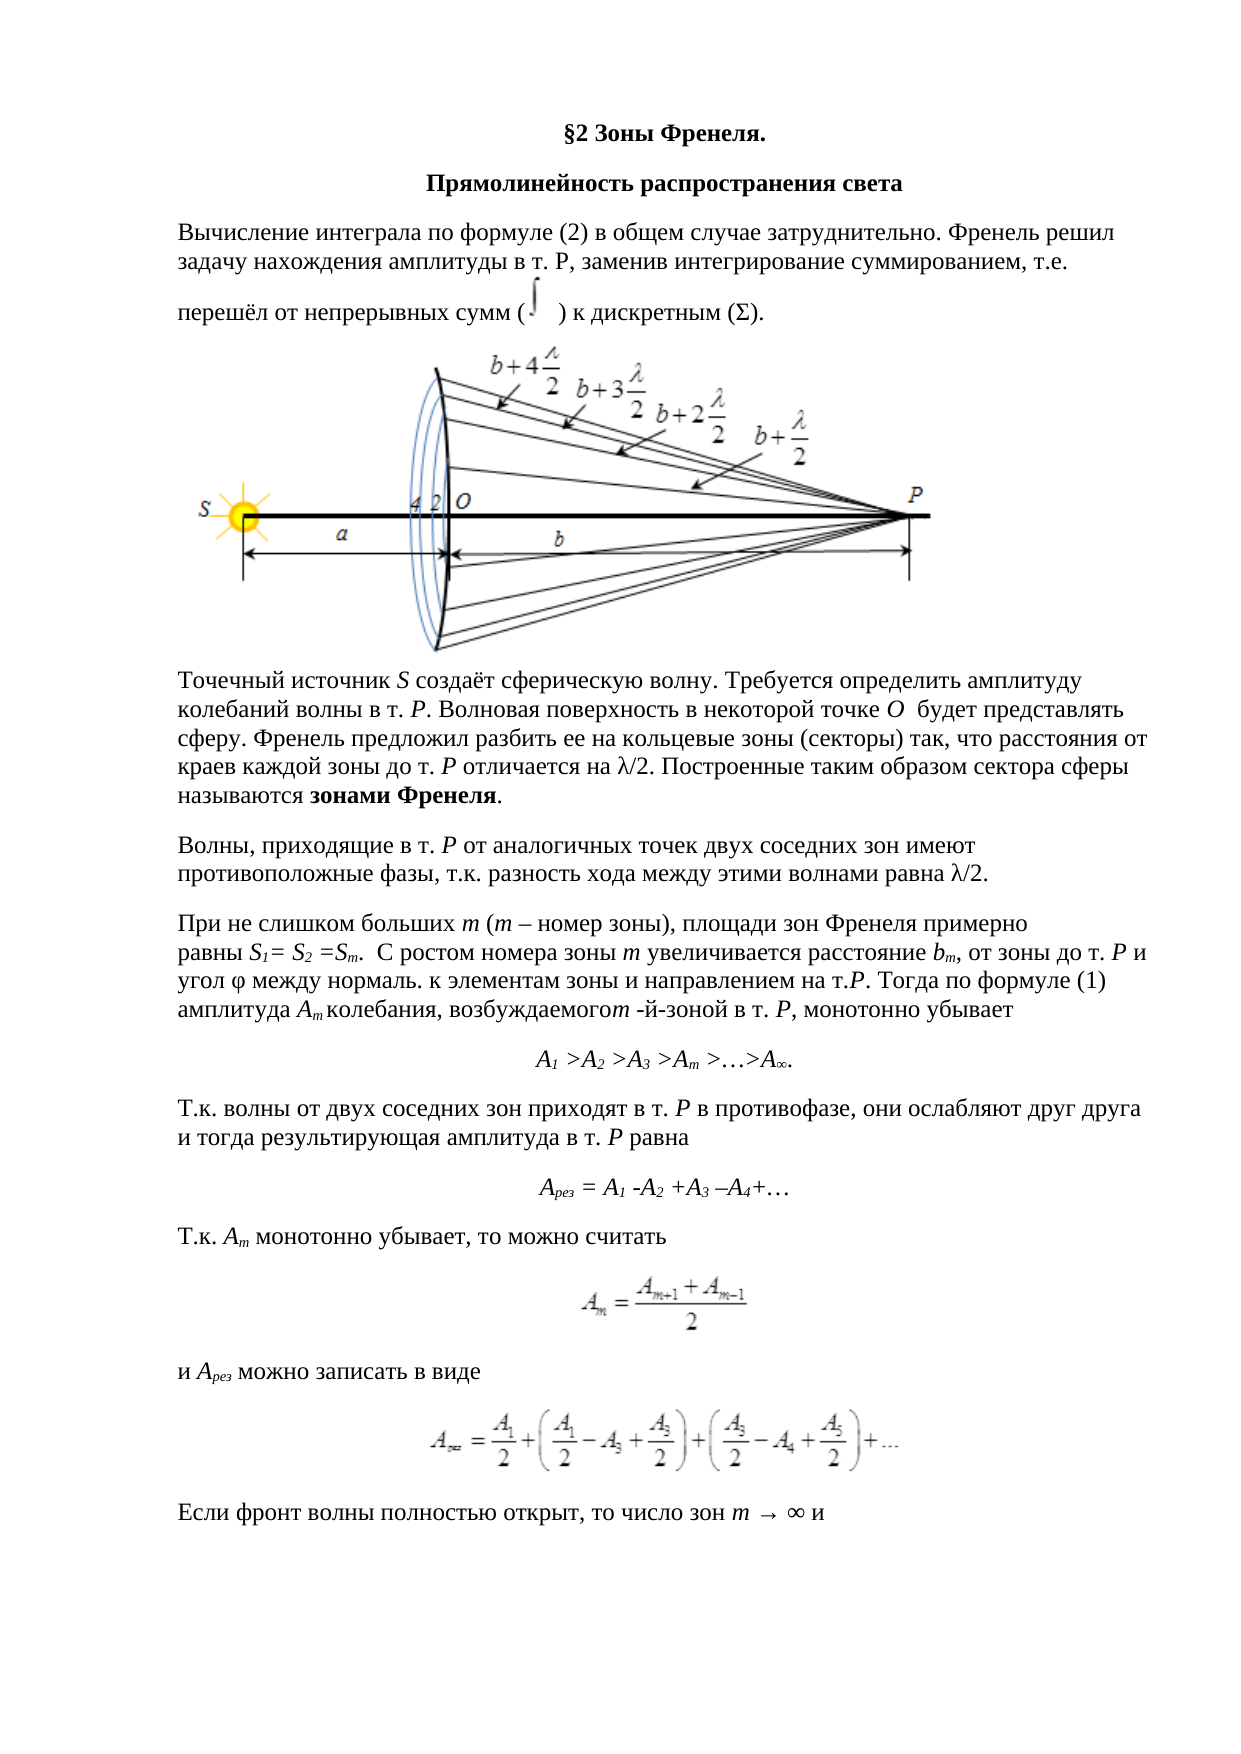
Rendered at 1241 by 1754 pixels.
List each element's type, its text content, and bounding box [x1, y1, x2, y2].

picture [177, 346, 940, 666]
text Прямолинейность распространения света [177, 168, 1152, 196]
picture [426, 1405, 903, 1476]
picture [525, 274, 559, 321]
text Если фронт волны полностью открыт, то число зон m → ∞ и [177, 1497, 1152, 1525]
text А1 >A2 >A3 >Am >…>A∞. [177, 1044, 1152, 1073]
text §2 Зоны Френеля. [177, 118, 1152, 147]
picture [577, 1271, 752, 1335]
text Волны, приходящие в т. Р от аналогичных точек двух соседних зон имеют противоположные фазы, т.к. разность хода между этими волнами равна λ/2. [177, 830, 1152, 887]
text Т.к. волны от двух соседних зон приходят в т. Р в противофазе, они ослабляют друг друга и тогда результирующая амплитуда в т. Р равна [177, 1093, 1152, 1151]
text При не слишком больших m (m – номер зоны), площади зон Френеля примерно равны S1= S2 =Sm. С ростом номера зоны m увеличивается расстояние bm, от зоны до т. Р и угол φ между нормаль. к элементам зоны и направлением на т.Р. Тогда по формуле (1) амплитуда Am колебания, возбуждаемогоm -й-зоной в т. Р, монотонно убывает [177, 908, 1152, 1023]
text Вычисление интеграла по формуле (2) в общем случае затруднительно. Френель решил задачу нахождения амплитуды в т. Р, заменив интегрирование суммированием, т.е. перешёл от непрерывных сумм () к дискретным (Σ). [177, 217, 1152, 326]
text Т.к. Am монотонно убывает, то можно считать [177, 1221, 1152, 1250]
text Арез = А1 -A2 +A3 –A4+… [177, 1172, 1152, 1201]
text и Арез можно записать в виде [177, 1356, 1152, 1384]
